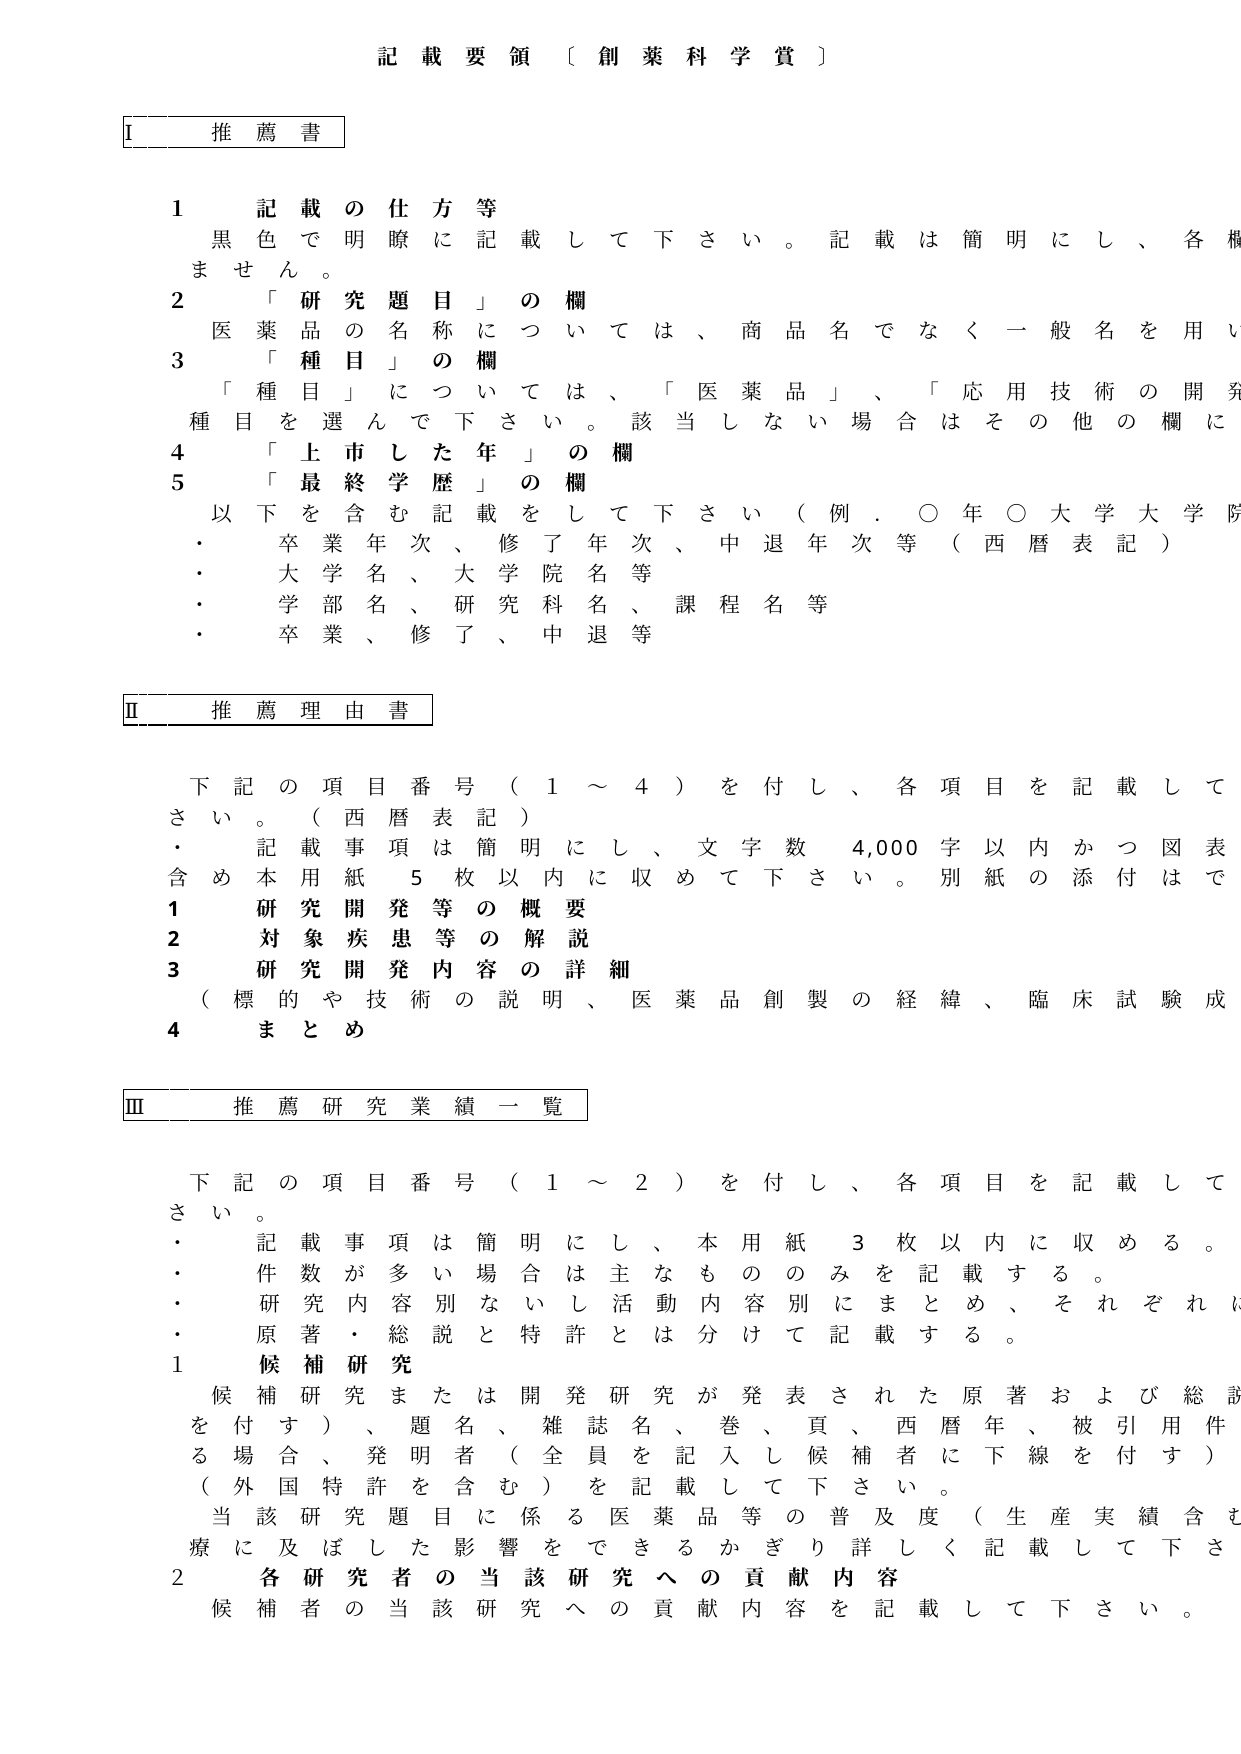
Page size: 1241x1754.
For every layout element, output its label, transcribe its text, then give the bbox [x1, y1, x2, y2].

text ・ 研究内容別ないし活動内容別にまとめ、それぞれにおいては年代順に配列する。 [145, 1288, 1117, 1318]
text 記載要領〔創薬科学賞〕 [123, 41, 1117, 71]
text 3 研究開発内容の詳細 [152, 953, 1117, 983]
text 当該研究題目に係る医薬品等の普及度（生産実績含む）と同種開発研究の国内外の状況、医療に及ぼした影響をできるかぎり詳しく記載して下さい。 [174, 1501, 1117, 1561]
text 医薬品の名称については、商品名でなく一般名を用いて下さい。 [180, 314, 1117, 345]
text ４ 「上市した年」の欄 [123, 436, 1117, 466]
text ・ 件数が多い場合は主なもののみを記載する。 [145, 1257, 1117, 1288]
text Ⅰ 推薦書 [123, 101, 1117, 162]
text 4 まとめ [152, 1014, 1117, 1044]
text ３ 「種目」の欄 [123, 345, 1117, 375]
text ・ 原著・総説と特許とは分けて記載する。 [145, 1318, 1117, 1348]
text 2 対象疾患等の解説 [152, 923, 1117, 953]
text ５ 「最終学歴」の欄 [123, 466, 1117, 497]
text ・ 卒業年次、修了年次、中退年次等（西暦表記） [145, 527, 1117, 558]
text Ⅱ 推薦理由書 [123, 679, 1117, 740]
text ・ 記載事項は簡明にし、文字数4,000字以内かつ図表を含め本用紙5枚以内に収めて下さい。別紙の添付はできません。 [145, 831, 1117, 892]
text ・ 大学名、大学院名等 [145, 558, 1117, 588]
text ・ 卒業、修了、中退等 [145, 618, 1117, 649]
text 以下を含む記載をして下さい（例．○年○大学大学院○課程修了）。 [180, 497, 1117, 527]
text ・ 学部名、研究科名、課程名等 [145, 588, 1117, 618]
text 1 研究開発等の概要 [152, 892, 1117, 923]
text １ 候補研究 [145, 1348, 1117, 1379]
text 候補研究または開発研究が発表された原著および総説の著者名（全員を記入し候補者に下線を付す）、題名、雑誌名、巻、頁、西暦年、被引用件数を記載して下さい。特許を取得している場合、発明者（全員を記入し候補者に下線を付す）、特許公開番号または公告番号、西暦年（外国特許を含む）を記載して下さい。 [174, 1379, 1117, 1501]
text 黒色で明瞭に記載して下さい。記載は簡明にし、各欄内に収めて下さい。別紙の添付はできません。 [180, 223, 1117, 284]
text Ⅲ 推薦研究業績一覧 [123, 1075, 1117, 1136]
text 下記の項目番号（１～４）を付し、各項目を記載して下さい。その際には以下の点に従って下さい。（西暦表記） [152, 771, 1117, 831]
text ・ 記載事項は簡明にし、本用紙3枚以内に収める。 [145, 1227, 1117, 1257]
text １ 記載の仕方等 [123, 193, 1117, 223]
text 「種目」については、「医薬品」、「応用技術の開発・実用化」から、当該研究題目に係る種目を選んで下さい。該当しない場合はその他の欄に種目を記載して下さい。 [180, 375, 1117, 436]
text （標的や技術の説明、医薬品創製の経緯、臨床試験成績 など自由記載） [152, 983, 1117, 1014]
text ２ 「研究題目」の欄 [123, 284, 1117, 314]
text 候補者の当該研究への貢献内容を記載して下さい。 [180, 1592, 1117, 1622]
text ２ 各研究者の当該研究への貢献内容 [123, 1561, 1117, 1592]
text 下記の項目番号（１～２）を付し、各項目を記載して下さい。その際には以下の点に従って下さい。 [152, 1166, 1117, 1227]
